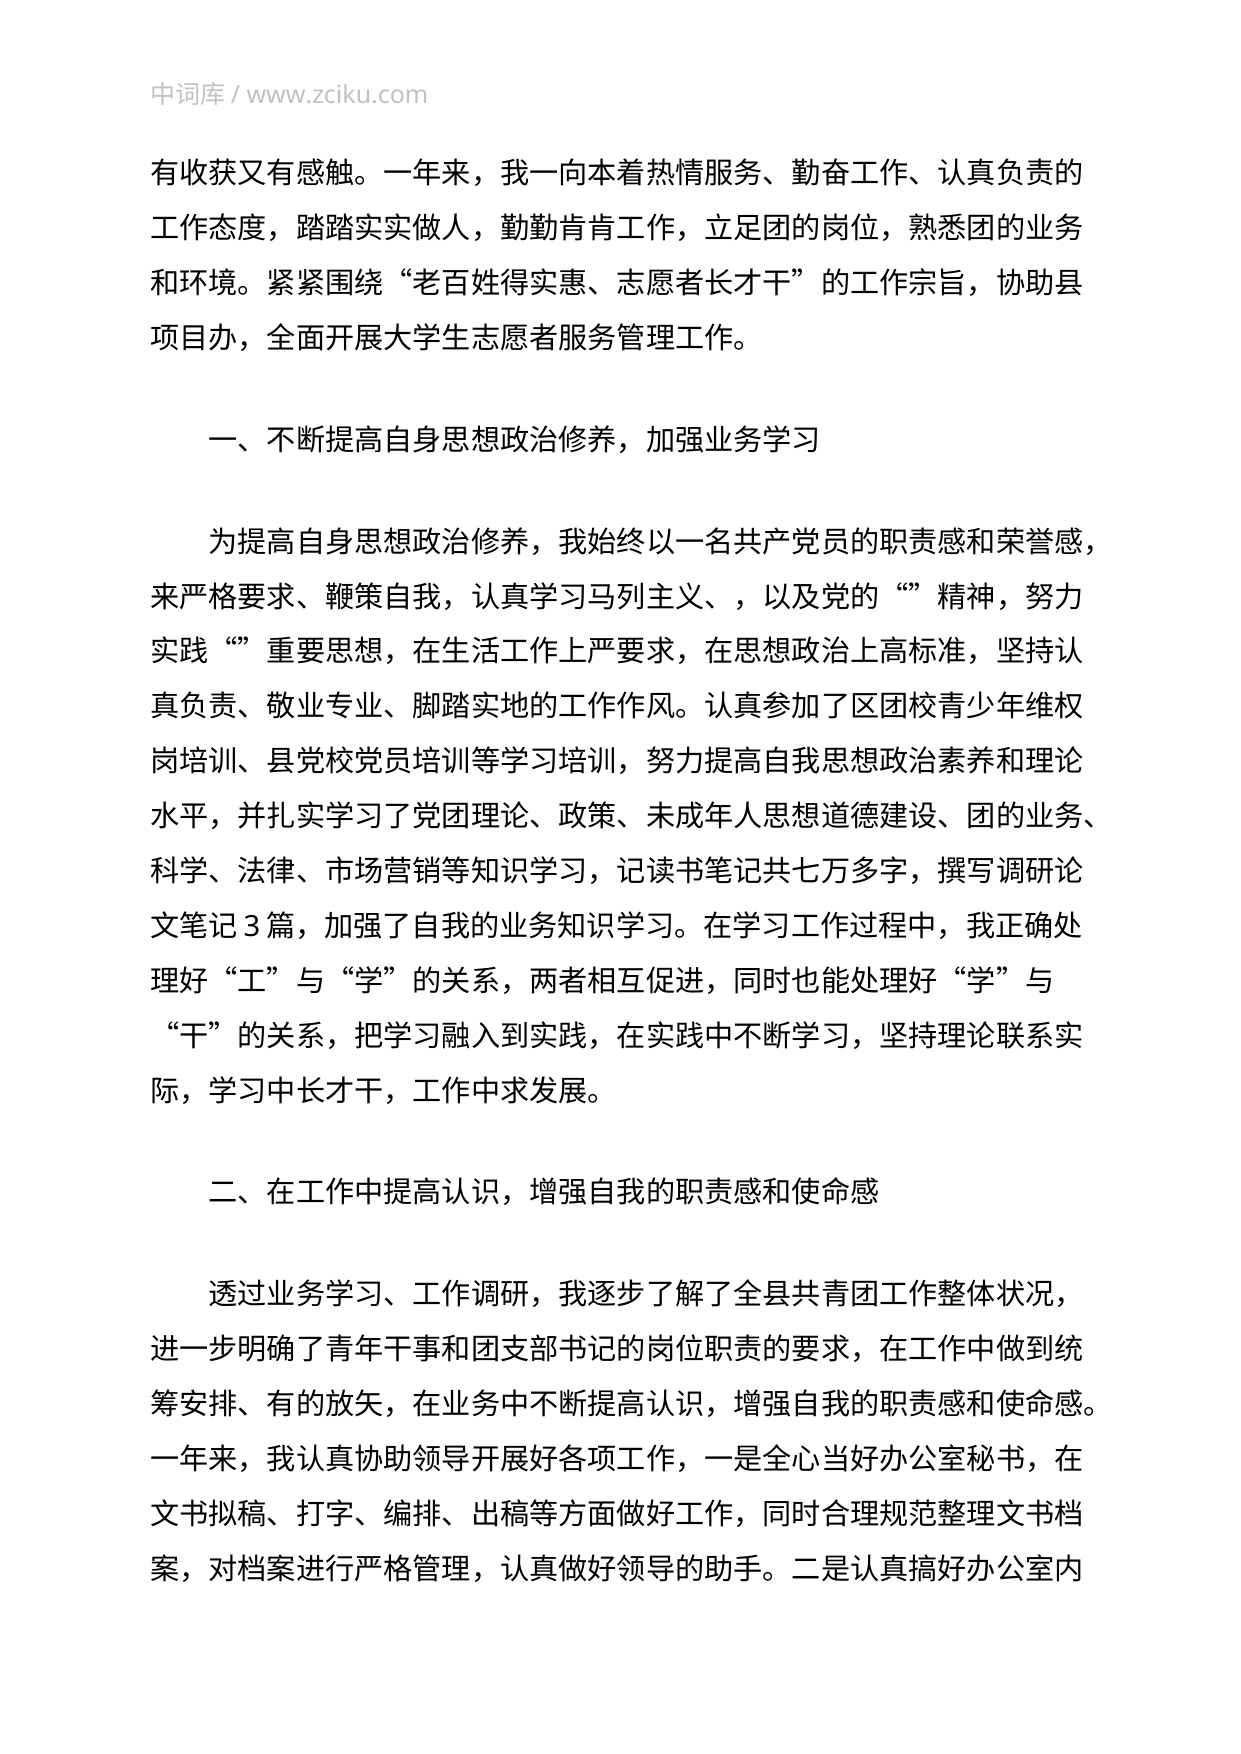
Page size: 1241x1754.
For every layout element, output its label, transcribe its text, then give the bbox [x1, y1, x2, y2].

text 为提高自身思想政治修养，我始终以一名共产党员的职责感和荣誉感，来严格要求、鞭策自我，认真学习马列主义、，以及党的“”精神，努力实践“”重要思想，在生活工作上严要求，在思想政治上高标准，坚持认真负责、敬业专业、脚踏实地的工作作风。认真参加了区团校青少年维权岗培训、县党校党员培训等学习培训，努力提高自我思想政治素养和理论水平，并扎实学习了党团理论、政策、未成年人思想道德建设、团的业务、科学、法律、市场营销等知识学习，记读书笔记共七万多字，撰写调研论文笔记3篇，加强了自我的业务知识学习。在学习工作过程中，我正确处理好“工”与“学”的关系，两者相互促进，同时也能处理好“学”与“干”的关系，把学习融入到实践，在实践中不断学习，坚持理论联系实际，学习中长才干，工作中求发展。 [150, 518, 1090, 1109]
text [150, 1271, 1090, 1588]
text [150, 150, 1090, 357]
text 一、不断提高自身思想政治修养，加强业务学习 [150, 416, 1090, 459]
text 二、在工作中提高认识，增强自我的职责感和使命感 [150, 1169, 1090, 1211]
